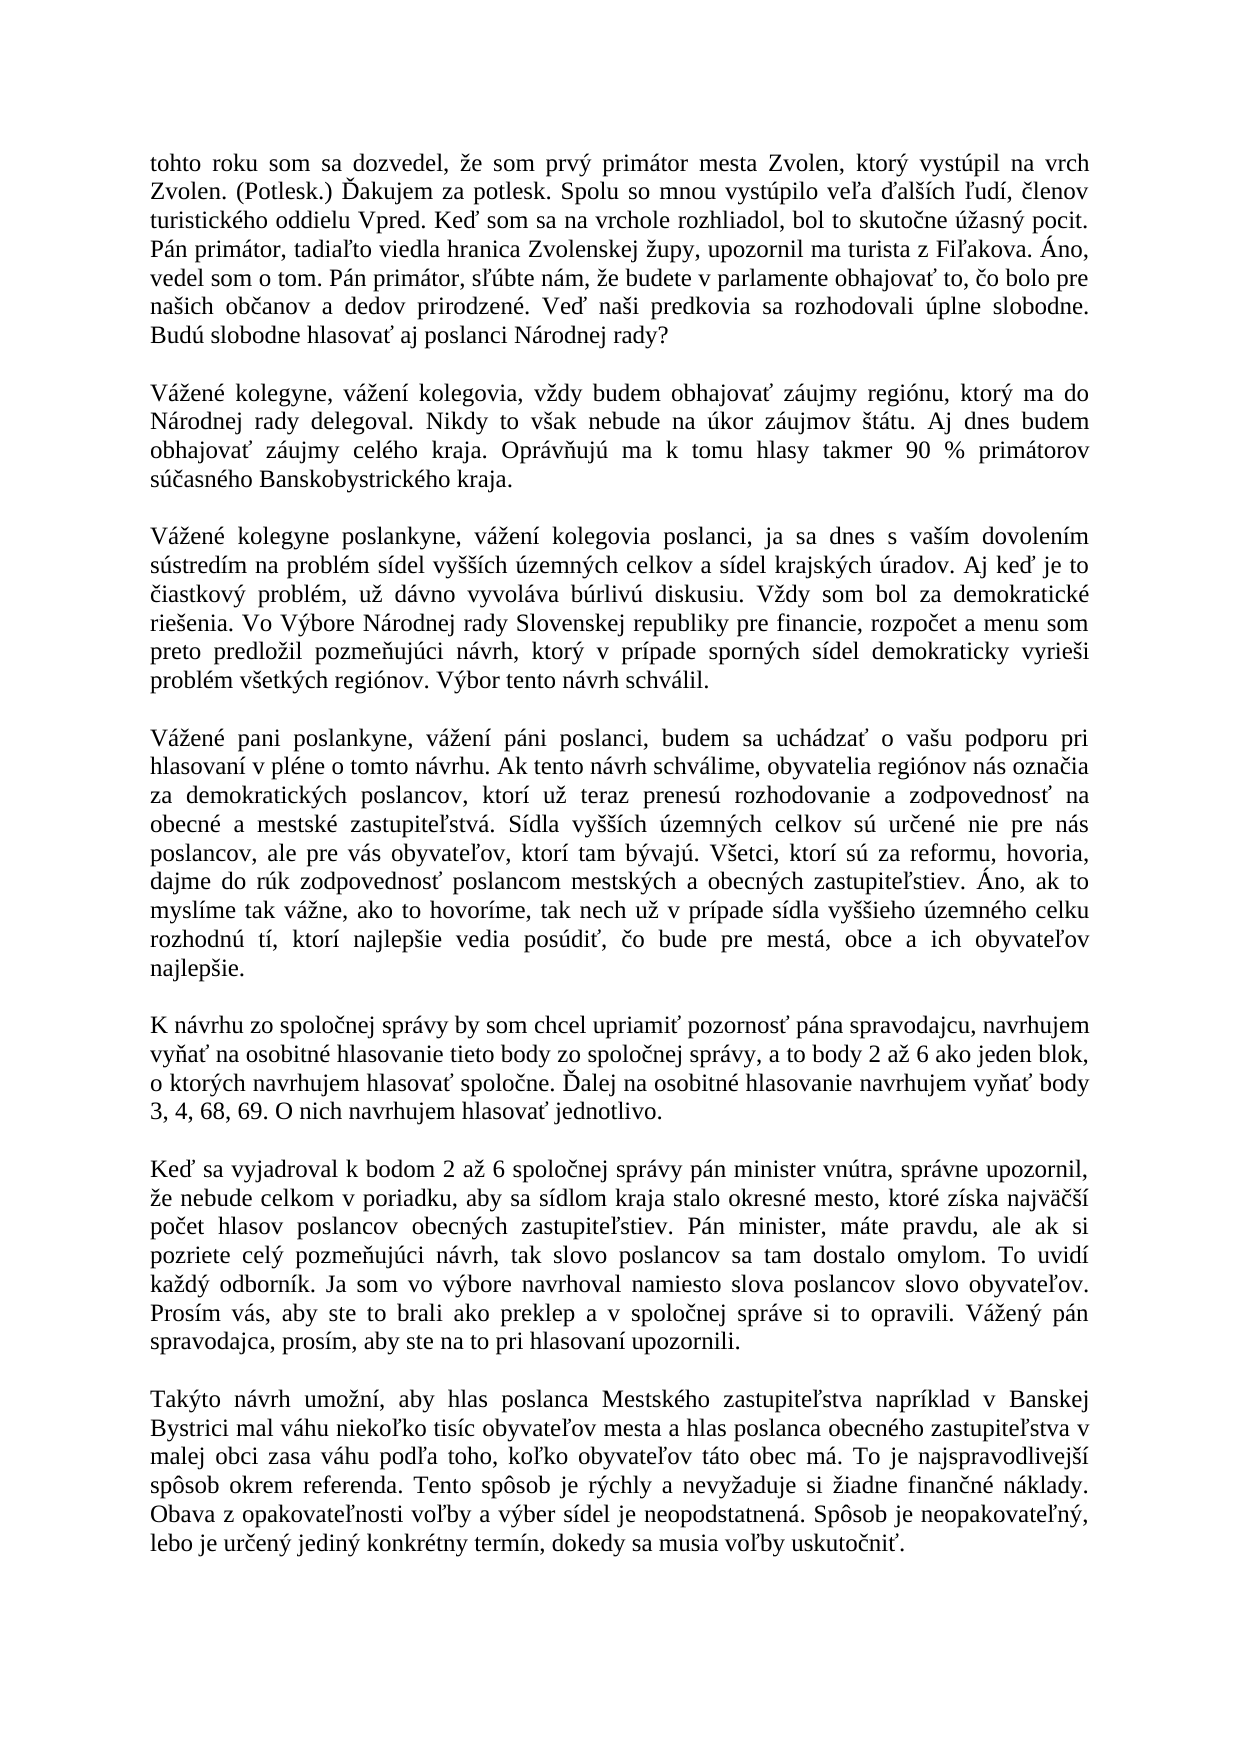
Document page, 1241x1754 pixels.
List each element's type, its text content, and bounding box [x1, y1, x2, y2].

text Takýto návrh umožní, aby hlas poslanca Mestského zastupiteľstva napríklad v Banskej Bystrici mal váhu niekoľko tisíc obyvateľov mesta a hlas poslanca obecného zastupiteľstva v malej obci zasa váhu podľa toho, koľko obyvateľov táto obec má. To je najspravodlivejší spôsob okrem referenda. Tento spôsob je rýchly a nevyžaduje si žiadne finančné náklady. Obava z opakovateľnosti voľby a výber sídel je neopodstatnená. Spôsob je neopakovateľný, lebo je určený jediný konkrétny termín, dokedy sa musia voľby uskutočniť. [150, 1384, 1090, 1556]
text Vážené kolegyne poslankyne, vážení kolegovia poslanci, ja sa dnes s vaším dovolením sústredím na problém sídel vyšších územných celkov a sídel krajských úradov. Aj keď je to čiastkový problém, už dávno vyvoláva búrlivú diskusiu. Vždy som bol za demokratické riešenia. Vo Výbore Národnej rady Slovenskej republiky pre financie, rozpočet a menu som preto predložil pozmeňujúci návrh, ktorý v prípade sporných sídel demokraticky vyrieši problém všetkých regiónov. Výbor tento návrh schválil. [150, 521, 1090, 694]
text Vážené pani poslankyne, vážení páni poslanci, budem sa uchádzať o vašu podporu pri hlasovaní v pléne o tomto návrhu. Ak tento návrh schválime, obyvatelia regiónov nás označia za demokratických poslancov, ktorí už teraz prenesú rozhodovanie a zodpovednosť na obecné a mestské zastupiteľstvá. Sídla vyšších územných celkov sú určené nie pre nás poslancov, ale pre vás obyvateľov, ktorí tam bývajú. Všetci, ktorí sú za reformu, hovoria, dajme do rúk zodpovednosť poslancom mestských a obecných zastupiteľstiev. Áno, ak to myslíme tak vážne, ako to hovoríme, tak nech už v prípade sídla vyššieho územného celku rozhodnú tí, ktorí najlepšie vedia posúdiť, čo bude pre mestá, obce a ich obyvateľov najlepšie. [150, 723, 1090, 981]
text Keď sa vyjadroval k bodom 2 až 6 spoločnej správy pán minister vnútra, správne upozornil, že nebude celkom v poriadku, aby sa sídlom kraja stalo okresné mesto, ktoré získa najväčší počet hlasov poslancov obecných zastupiteľstiev. Pán minister, máte pravdu, ale ak si pozriete celý pozmeňujúci návrh, tak slovo poslancov sa tam dostalo omylom. To uvidí každý odborník. Ja som vo výbore navrhoval namiesto slova poslancov slovo obyvateľov. Prosím vás, aby ste to brali ako preklep a v spoločnej správe si to opravili. Vážený pán spravodajca, prosím, aby ste na to pri hlasovaní upozornili. [150, 1154, 1090, 1355]
text Vážené kolegyne, vážení kolegovia, vždy budem obhajovať záujmy regiónu, ktorý ma do Národnej rady delegoval. Nikdy to však nebude na úkor záujmov štátu. Aj dnes budem obhajovať záujmy celého kraja. Oprávňujú ma k tomu hlasy takmer 90 % primátorov súčasného Banskobystrického kraja. [150, 378, 1090, 493]
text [150, 148, 1090, 349]
text K návrhu zo spoločnej správy by som chcel upriamiť pozornosť pána spravodajcu, navrhujem vyňať na osobitné hlasovanie tieto body zo spoločnej správy, a to body 2 až 6 ako jeden blok, o ktorých navrhujem hlasovať spoločne. Ďalej na osobitné hlasovanie navrhujem vyňať body 3, 4, 68, 69. O nich navrhujem hlasovať jednotlivo. [150, 1010, 1090, 1125]
